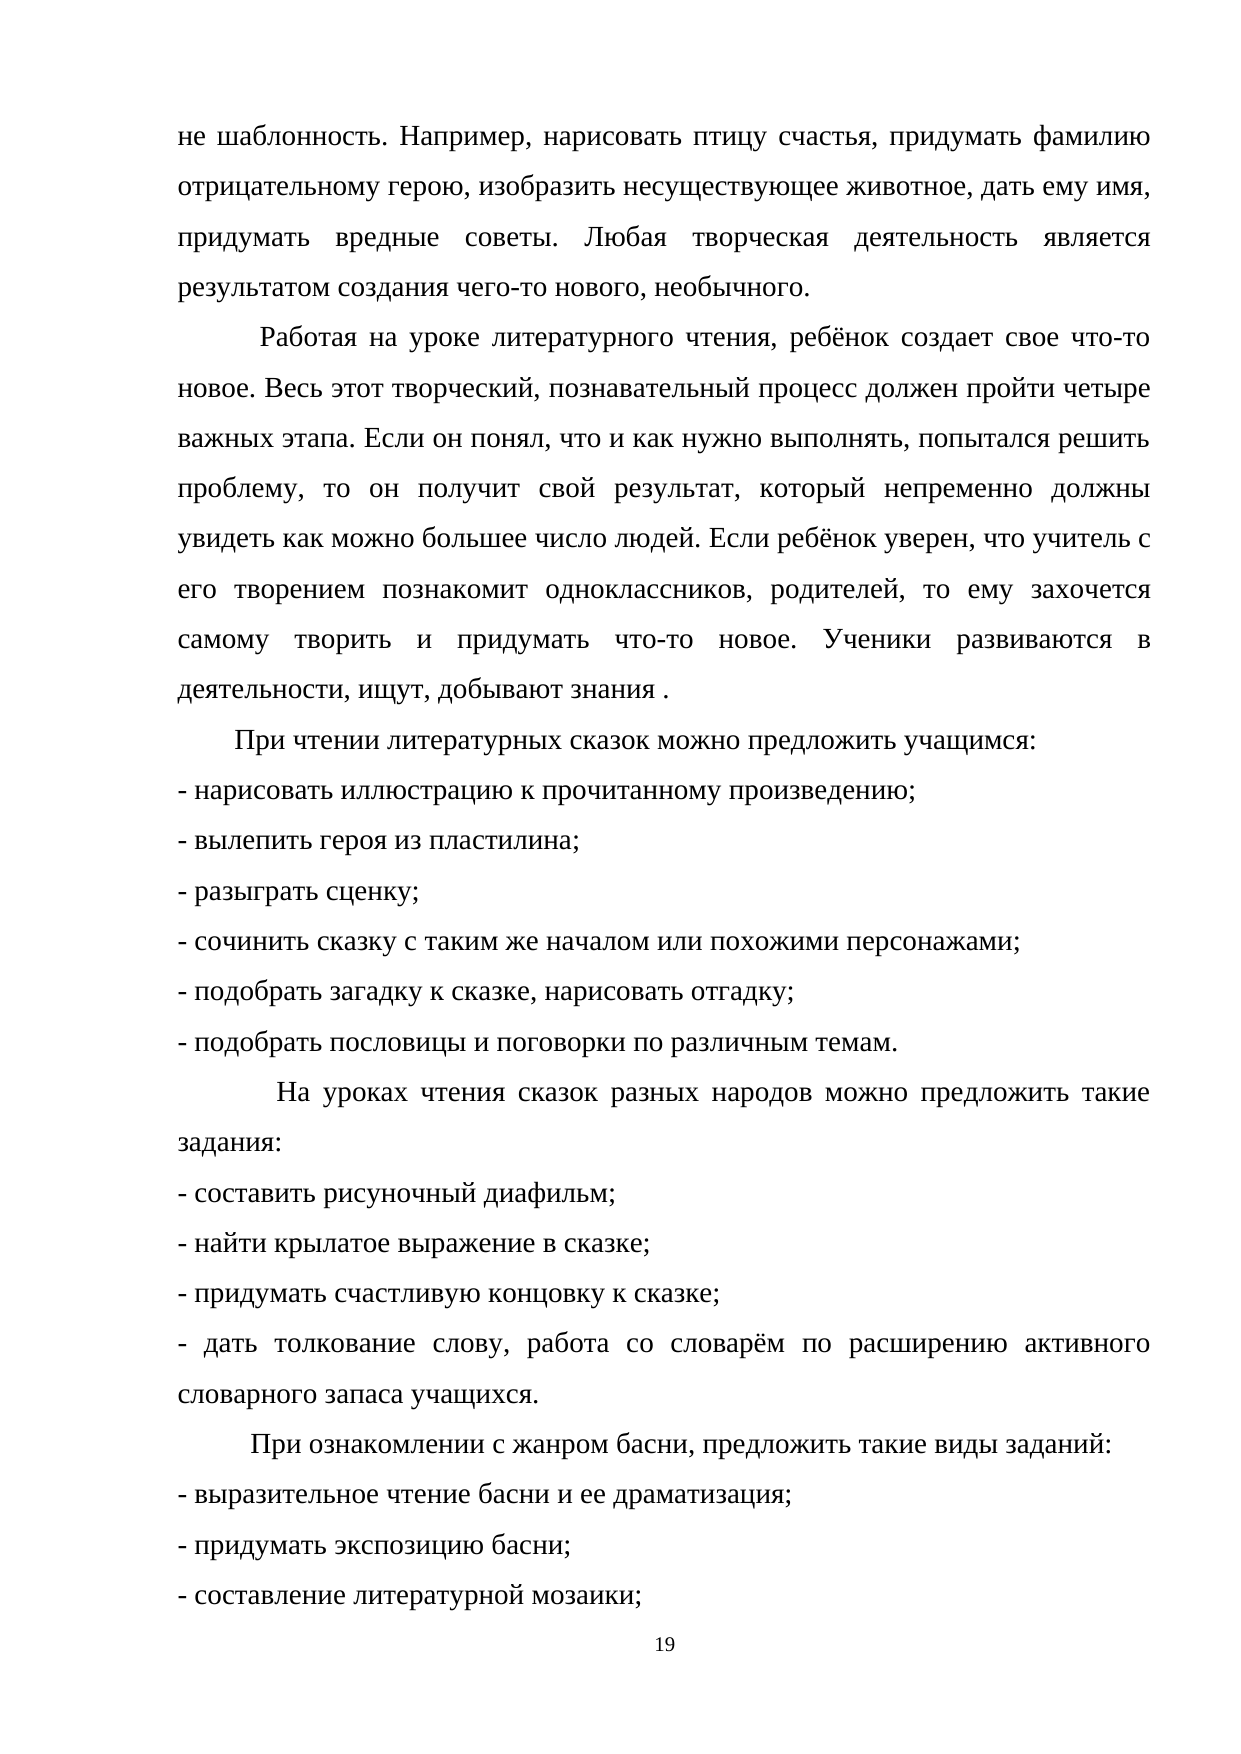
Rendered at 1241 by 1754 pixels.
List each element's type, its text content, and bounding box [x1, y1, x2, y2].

text При ознакомлении с жанром басни, предложить такие виды заданий: [177, 1426, 1152, 1460]
text - разыграть сценку; [177, 873, 1152, 906]
text - найти крылатое выражение в сказке; [177, 1225, 1152, 1258]
text - составление литературной мозаики; [177, 1577, 1152, 1611]
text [177, 118, 1152, 303]
text - нарисовать иллюстрацию к прочитанному произведению; [177, 772, 1152, 806]
text - придумать счастливую концовку к сказке; [177, 1275, 1152, 1309]
text - вылепить героя из пластилина; [177, 822, 1152, 856]
text - подобрать загадку к сказке, нарисовать отгадку; [177, 973, 1152, 1007]
text На уроках чтения сказок разных народов можно предложить такие задания: [177, 1074, 1152, 1158]
text - выразительное чтение басни и ее драматизация; [177, 1477, 1152, 1510]
text Работая на уроке литературного чтения, ребёнок создает свое что-то новое. Весь этот творческий, познавательный процесс должен пройти четыре важных этапа. Если он понял, что и как нужно выполнять, попытался решить проблему, то он получит свой результат, который непременно должны увидеть как можно большее число людей. Если ребёнок уверен, что учитель с его творением познакомит одноклассников, родителей, то ему захочется самому творить и придумать что-то новое. Ученики развиваются в деятельности, ищут, добывают знания . [177, 319, 1152, 705]
text - подобрать пословицы и поговорки по различным темам. [177, 1024, 1152, 1057]
text При чтении литературных сказок можно предложить учащимся: [183, 722, 1152, 755]
text - составить рисуночный диафильм; [177, 1175, 1152, 1208]
text - дать толкование слову, работа со словарём по расширению активного словарного запаса учащихся. [177, 1326, 1152, 1409]
text - сочинить сказку с таким же началом или похожими персонажами; [177, 923, 1152, 957]
text - придумать экспозицию басни; [177, 1527, 1152, 1560]
